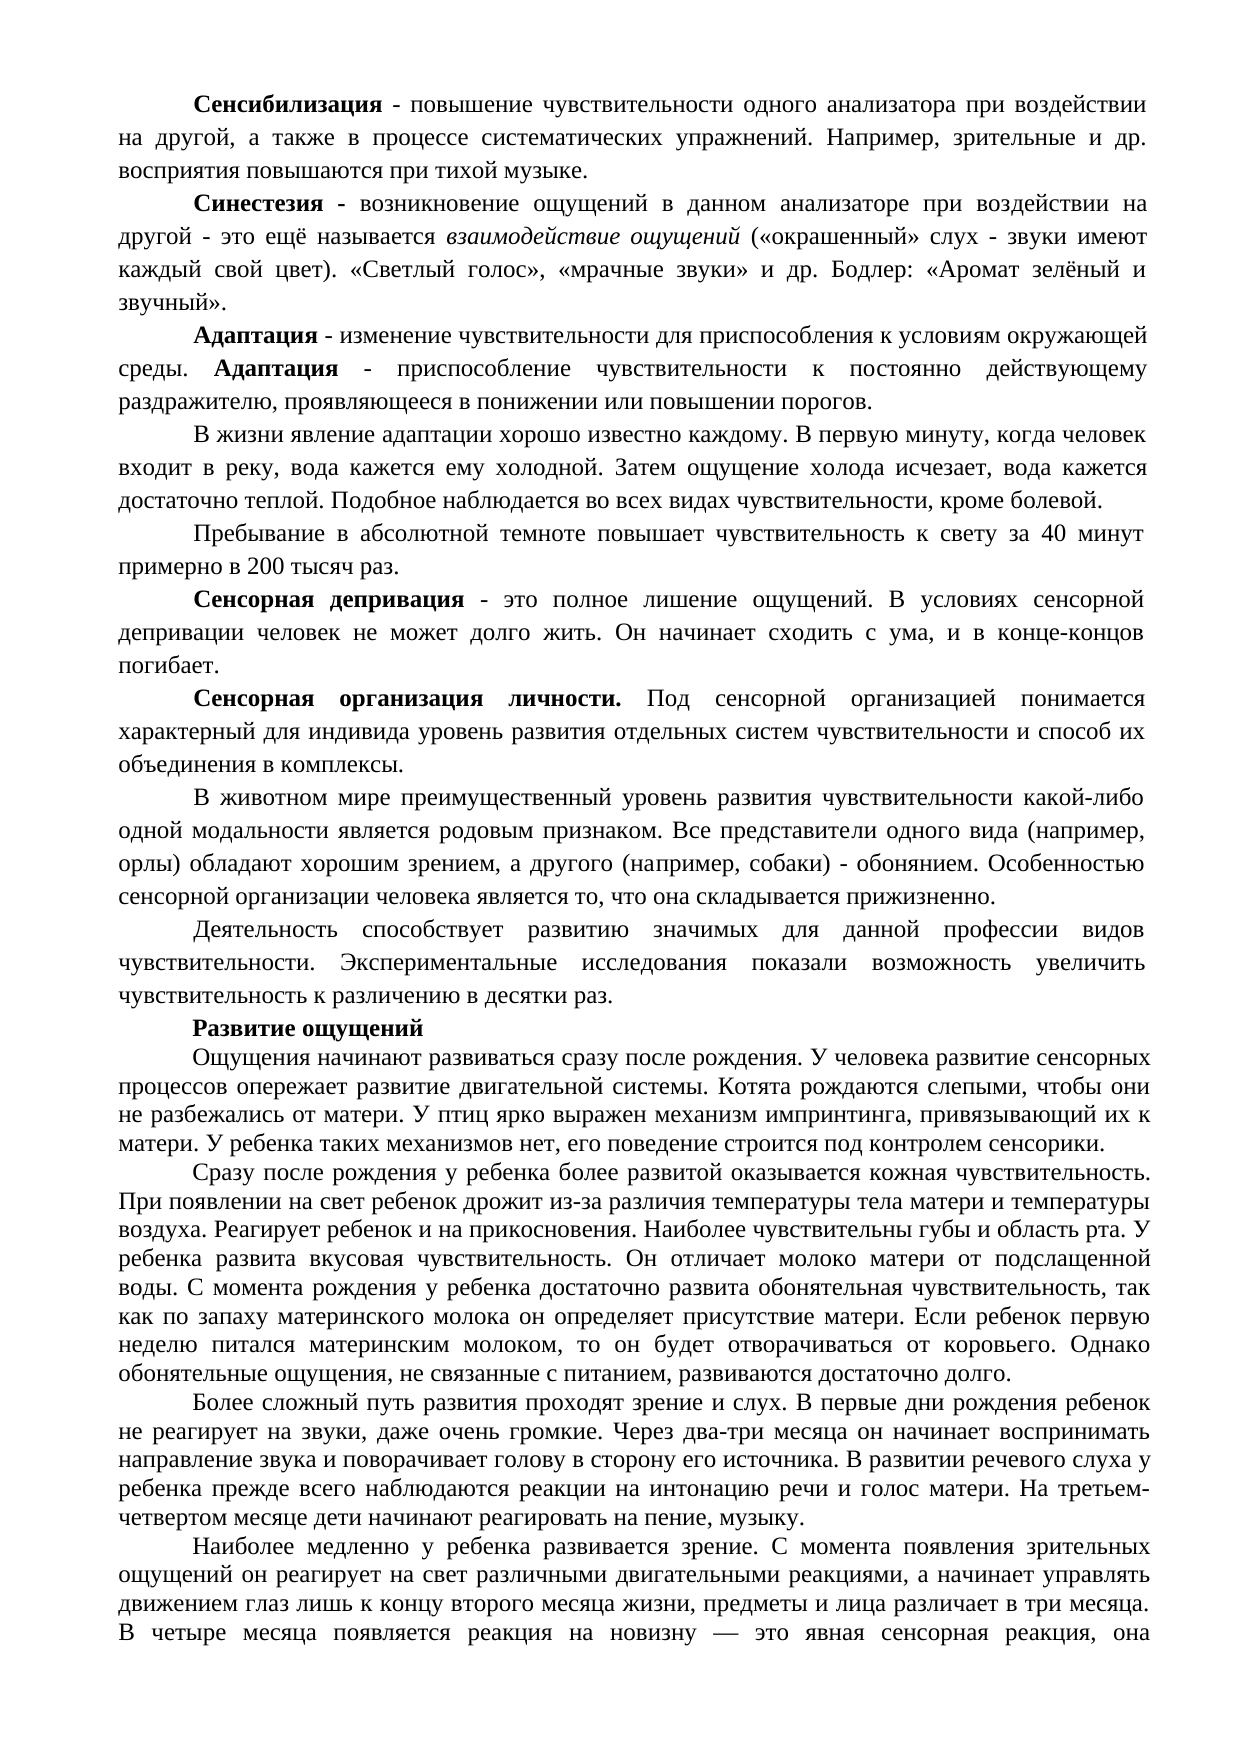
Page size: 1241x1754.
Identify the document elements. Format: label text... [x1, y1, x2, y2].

text Ощущения начинают развиваться сразу после рождения. У человека развитие сенсорных процессов опережает развитие двигательной системы. Котята рождаются слепыми, чтобы они не разбежались от матери. У птиц ярко выражен механизм импринтинга, привязывающий их к матери. У ребенка таких механизмов нет, его поведение строится под контролем сенсорики. [118, 1042, 1152, 1157]
text Сенсорная депривация - это полное лишение ощущений. В условиях сенсорной депривации человек не может долго жить. Он начинает сходить с ума, и в конце-концов погибает. [118, 584, 1145, 679]
text Адаптация - изменение чувствительности для приспособления к условиям окружающей среды. Адаптация - приспособление чувствительности к постоянно действующему раздражителю, проявляющееся в понижении или повышении порогов. [118, 320, 1147, 414]
text Сенсорная организация личности. Под сенсорной организацией понимается характерный для индивида уровень развития отдельных систем чувствительности и способ их объединения в комплексы. [118, 683, 1145, 778]
text Более сложный путь развития проходят зрение и слух. В первые дни рождения ребенок не реагирует на звуки, даже очень громкие. Через два-три месяца он начинает воспринимать направление звука и поворачивает голову в сторону его источника. В развитии речевого слуха у ребенка прежде всего наблюдаются реакции на интонацию речи и голос матери. На третьем-четвертом месяце дети начинают реагировать на пение, музыку. [118, 1387, 1152, 1531]
text Синестезия - возникновение ощущений в данном анализаторе при воздействии на другой - это ещё называется взаимодействие ощущений («окрашенный» слух - звуки имеют каждый свой цвет). «Светлый голос», «мрачные звуки» и др. Бодлер: «Аромат зелёный и звучный». [118, 188, 1147, 316]
text В жизни явление адаптации хорошо известно каждому. В первую минуту, когда человек входит в реку, вода кажется ему холодной. Затем ощущение холода исчезает, вода кажется достаточно теплой. Подобное наблюдается во всех видах чувствительности, кроме болевой. [118, 419, 1147, 514]
text Деятельность способствует развитию значимых для данной профессии видов чувствительности. Экспериментальные исследования показали возможность увеличить чувствительность к различению в десятки раз. [118, 914, 1145, 1009]
text Сразу после рождения у ребенка более развитой оказывается кожная чувствительность. При появлении на свет ребенок дрожит из-за различия температуры тела матери и температуры воздуха. Реагирует ребенок и на прикосновения. Наиболее чувствительны губы и область рта. У ребенка развита вкусовая чувствительность. Он отличает молоко матери от подслащенной воды. С момента рождения у ребенка достаточно развита обонятельная чувствительность, так как по запаху материнского молока он определяет присутствие матери. Если ребенок первую неделю питался материнским молоком, то он будет отворачиваться от коровьего. Однако обонятельные ощущения, не связанные с питанием, развиваются достаточно долго. [118, 1157, 1152, 1387]
text Сенсибилизация - повышение чувствительности одного анализатора при воздействии на другой, а также в процессе систематических упражнений. Например, зрительные и др. восприятия повышаются при тихой музыке. [118, 89, 1147, 183]
text В животном мире преимущественный уровень развития чувствительности какой-либо одной модальности является родовым признаком. Все представители одного вида (например, орлы) обладают хорошим зрением, а другого (например, собаки) - обонянием. Особенностью сенсорной организации человека является то, что она складывается прижизненно. [118, 782, 1145, 910]
subtitle Развитие ощущений [118, 1013, 1152, 1042]
text Пребывание в абсолютной темноте повышает чувствительность к свету за 40 минут примерно в 200 тысяч раз. [118, 518, 1145, 580]
